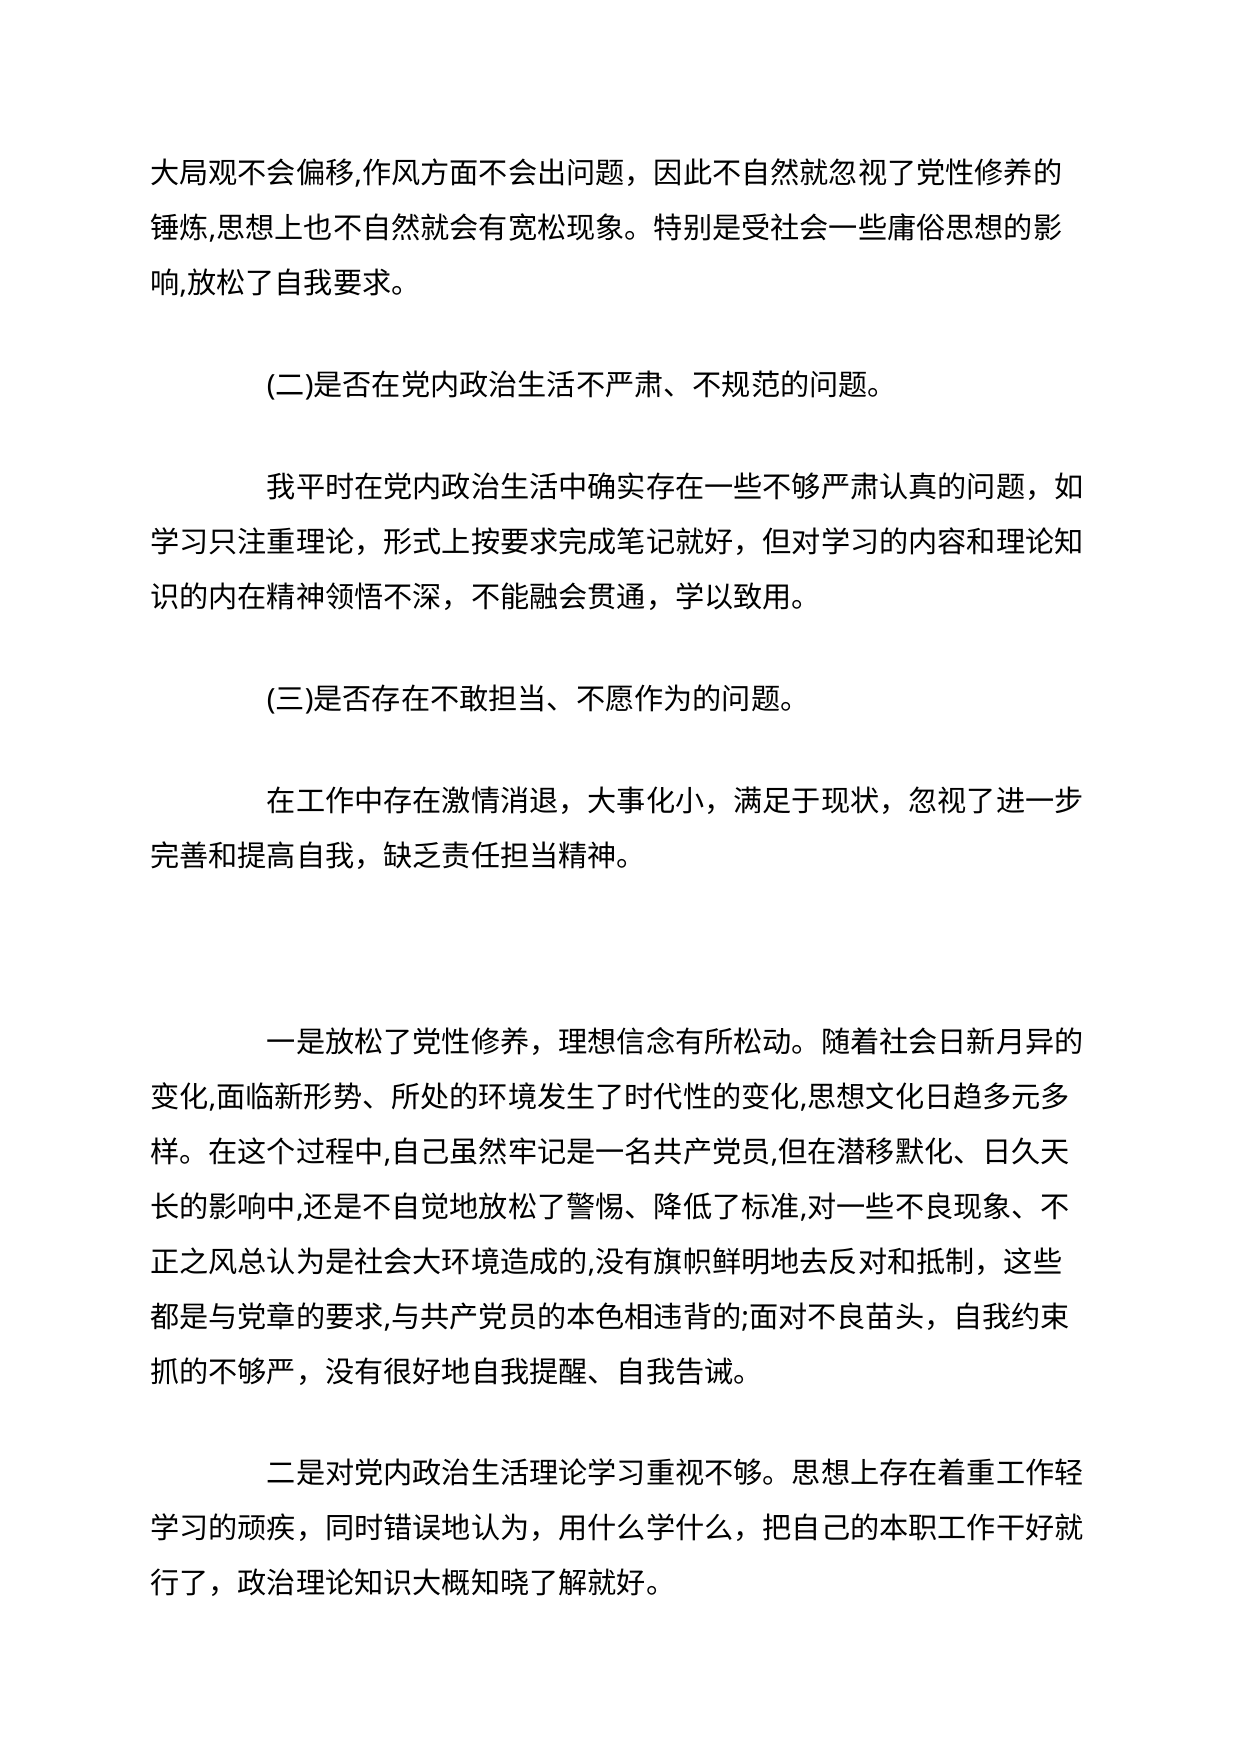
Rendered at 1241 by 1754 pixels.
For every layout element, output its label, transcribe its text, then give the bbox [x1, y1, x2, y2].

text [150, 150, 1090, 302]
text 在工作中存在激情消退，大事化小，满足于现状，忽视了进一步完善和提高自我，缺乏责任担当精神。 [150, 777, 1090, 875]
text 一是放松了党性修养，理想信念有所松动。随着社会日新月异的变化,面临新形势、所处的环境发生了时代性的变化,思想文化日趋多元多样。在这个过程中,自己虽然牢记是一名共产党员,但在潜移默化、日久天长的影响中,还是不自觉地放松了警惕、降低了标准,对一些不良现象、不正之风总认为是社会大环境造成的,没有旗帜鲜明地去反对和抵制，这些都是与党章的要求,与共产党员的本色相违背的;面对不良苗头，自我约束抓的不够严，没有很好地自我提醒、自我告诫。 [150, 1018, 1090, 1391]
text 二是对党内政治生活理论学习重视不够。思想上存在着重工作轻学习的顽疾，同时错误地认为，用什么学什么，把自己的本职工作干好就行了，政治理论知识大概知晓了解就好。 [150, 1450, 1090, 1602]
text 我平时在党内政治生活中确实存在一些不够严肃认真的问题，如学习只注重理论，形式上按要求完成笔记就好，但对学习的内容和理论知识的内在精神领悟不深，不能融会贯通，学以致用。 [150, 464, 1090, 616]
text (二)是否在党内政治生活不严肃、不规范的问题。 [150, 362, 1090, 404]
text (三)是否存在不敢担当、不愿作为的问题。 [150, 676, 1090, 718]
